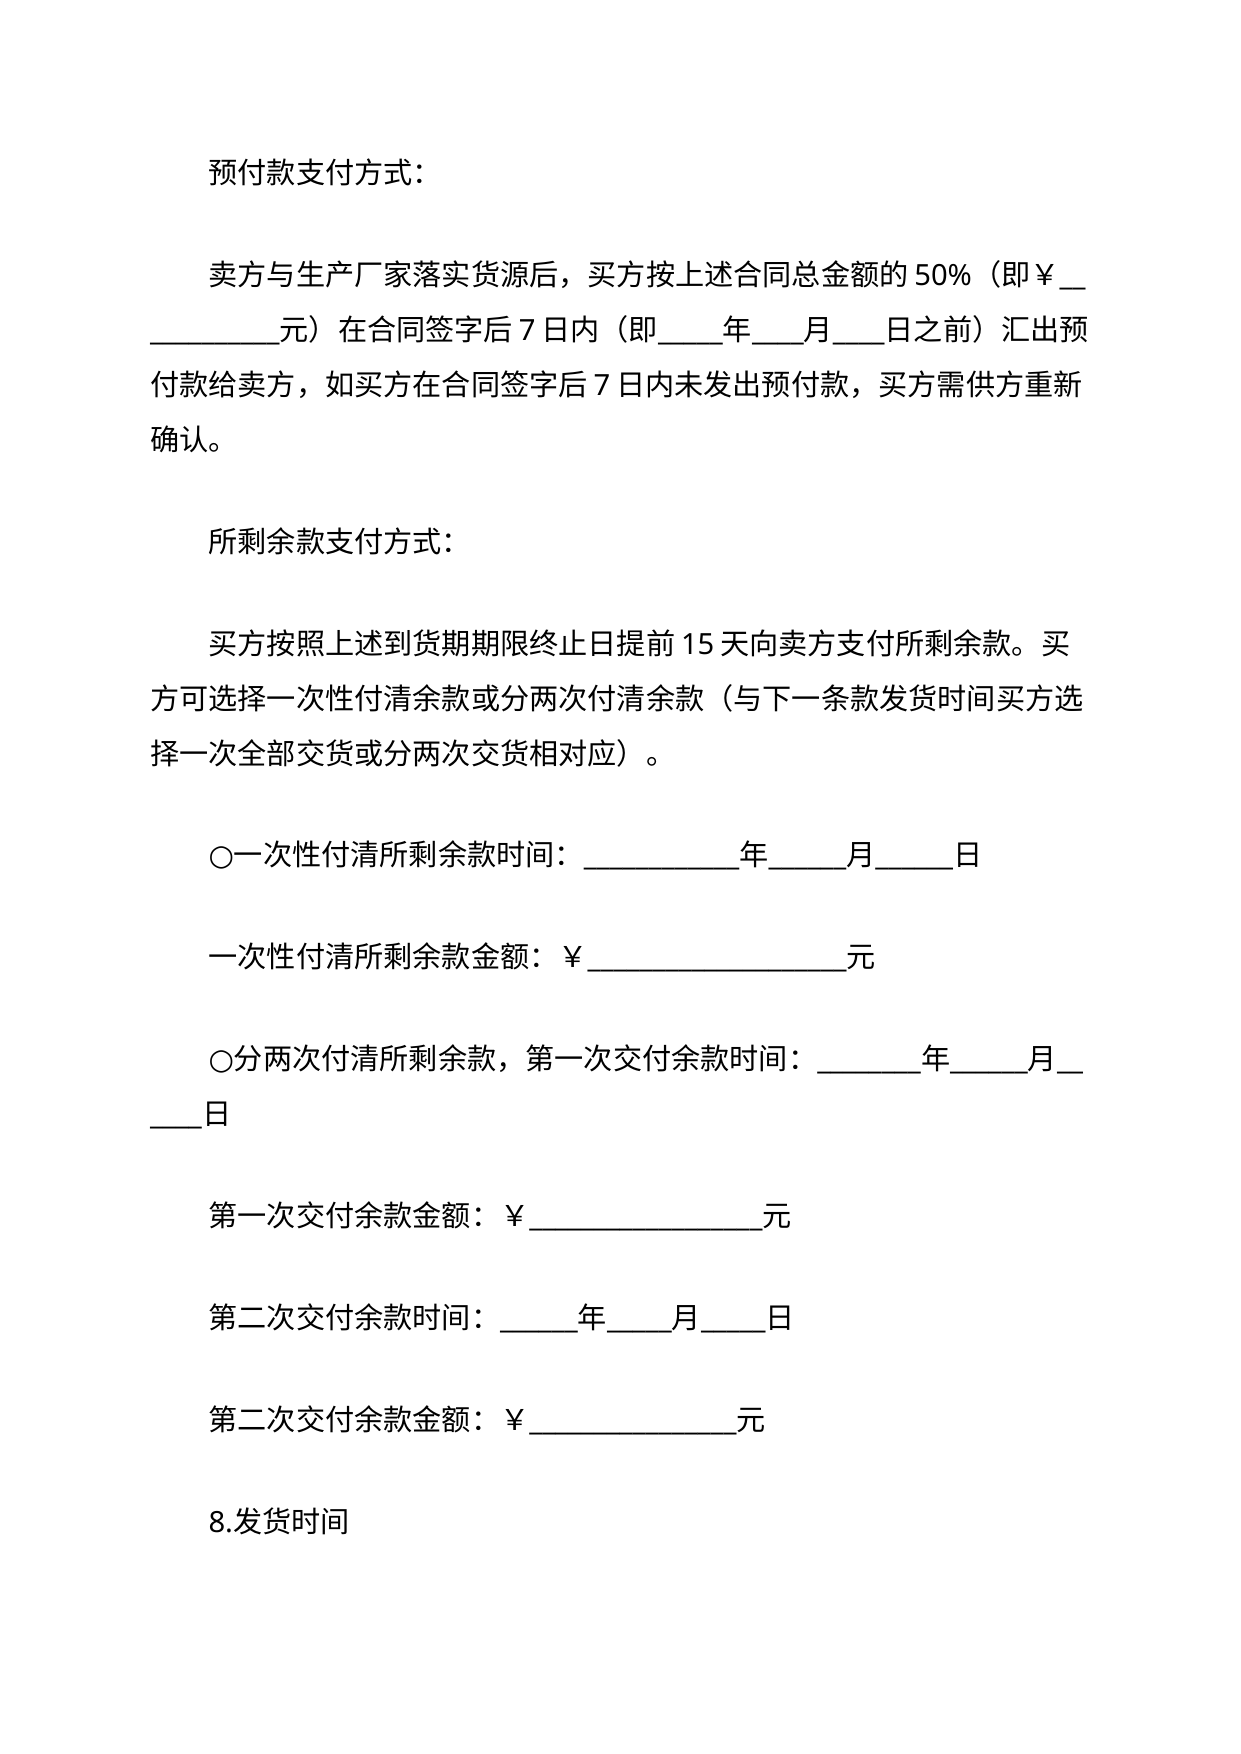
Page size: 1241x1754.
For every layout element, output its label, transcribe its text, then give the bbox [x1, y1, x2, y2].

text 卖方与生产厂家落实货源后，买方按上述合同总金额的50%（即￥____________元）在合同签字后7日内（即_____年____月____日之前）汇出预付款给卖方，如买方在合同签字后7日内未发出预付款，买方需供方重新确认。 [150, 252, 1090, 459]
text ○一次性付清所剩余款时间：____________年______月______日 [150, 832, 1090, 874]
text 预付款支付方式： [150, 150, 1090, 192]
text 8.发货时间 [150, 1499, 1090, 1541]
text 第一次交付余款金额：￥__________________元 [150, 1193, 1090, 1235]
text 第二次交付余款时间：______年_____月_____日 [150, 1295, 1090, 1337]
text 一次性付清所剩余款金额：￥____________________元 [150, 934, 1090, 976]
text ○分两次付清所剩余款，第一次交付余款时间：________年______月______日 [150, 1036, 1090, 1133]
text 买方按照上述到货期期限终止日提前15天向卖方支付所剩余款。买方可选择一次性付清余款或分两次付清余款（与下一条款发货时间买方选择一次全部交货或分两次交货相对应）。 [150, 620, 1090, 772]
text 第二次交付余款金额：￥________________元 [150, 1397, 1090, 1439]
text 所剩余款支付方式： [150, 518, 1090, 561]
